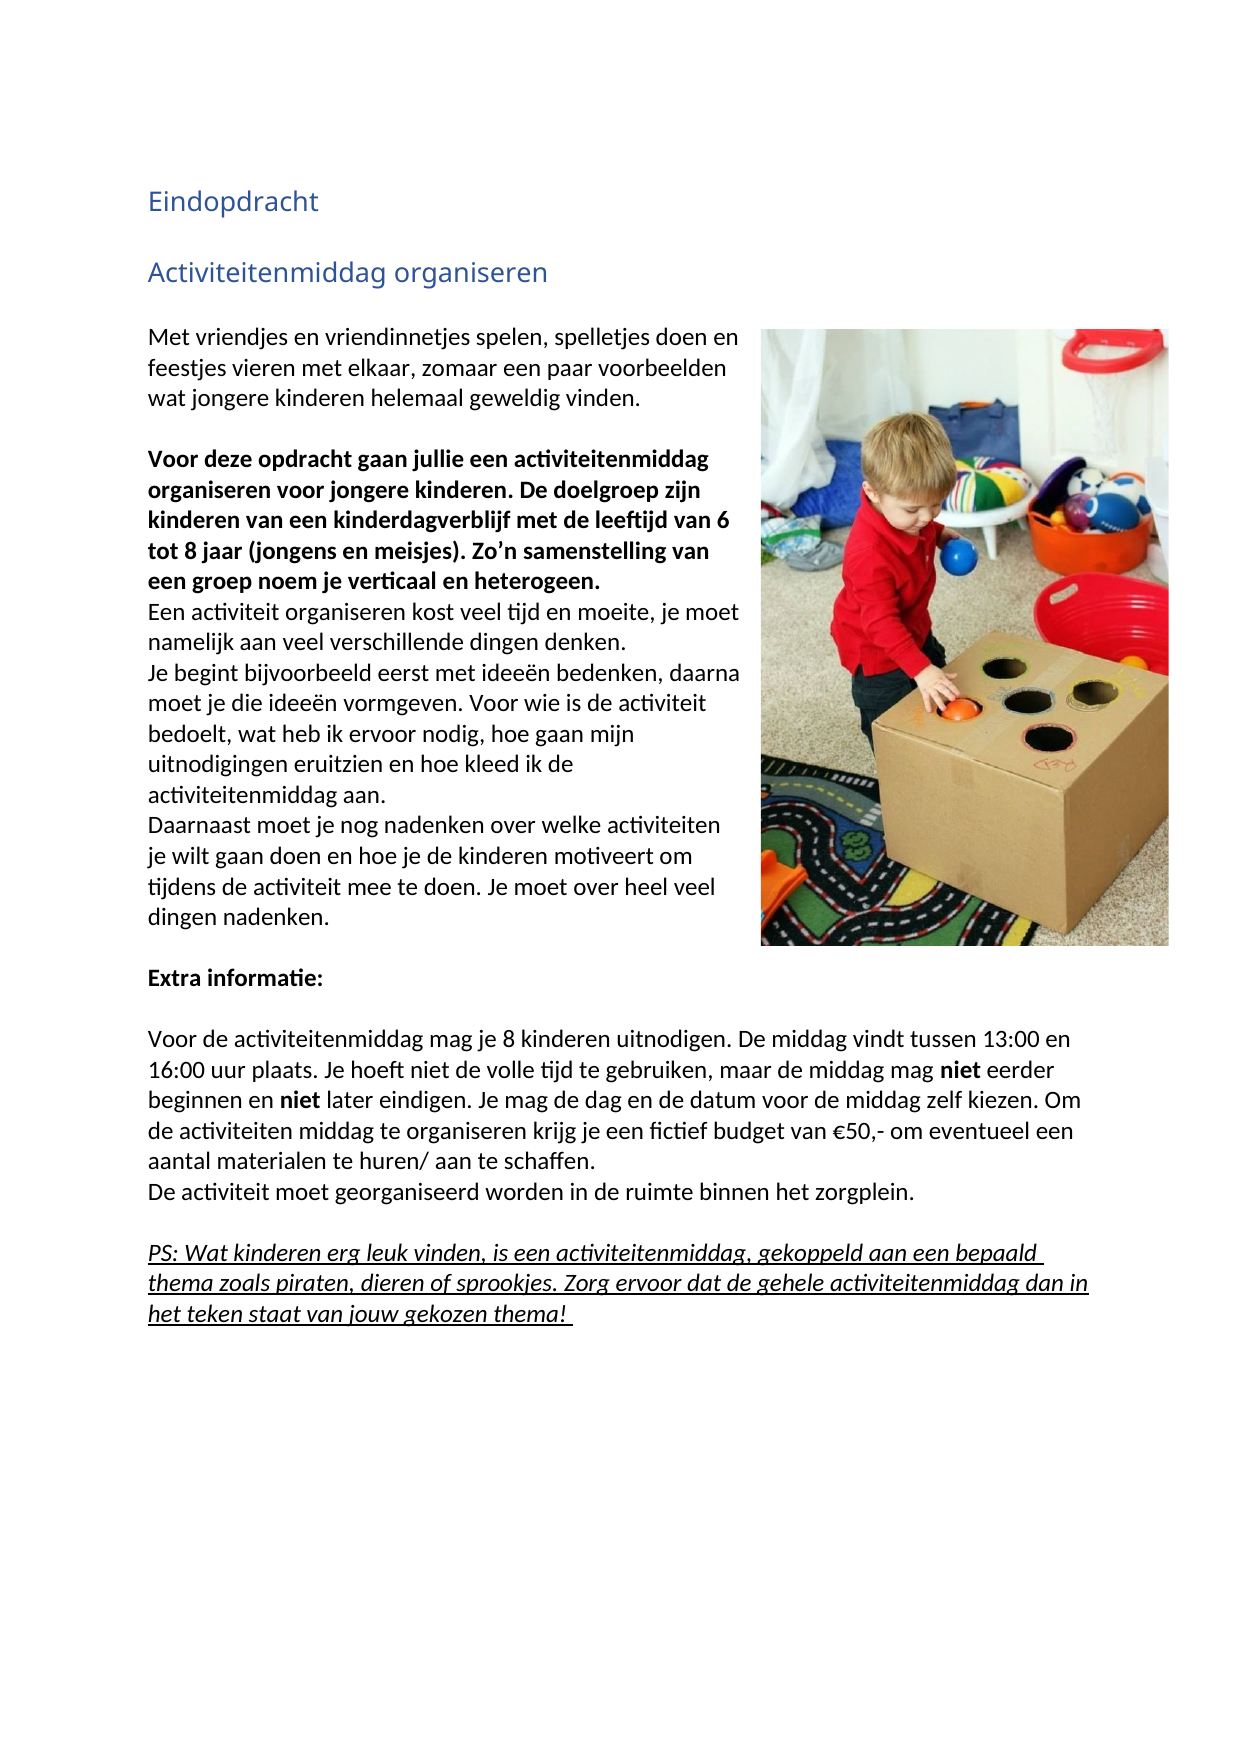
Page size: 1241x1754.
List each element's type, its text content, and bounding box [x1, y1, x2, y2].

text Voor deze opdracht gaan jullie een activiteitenmiddag organiseren voor jongere kinderen. De doelgroep zijn kinderen van een kinderdagverblijf met de leeftijd van 6 tot 8 jaar (jongens en meisjes). Zo’n samenstelling van een groep noem je verticaal en heterogeen. [148, 443, 760, 596]
subtitle Activiteitenmiddag organiseren [148, 254, 1093, 291]
text Een activiteit organiseren kost veel tijd en moeite, je moet namelijk aan veel verschillende dingen denken. Je begint bijvoorbeeld eerst met ideeën bedenken, daarna moet je die ideeën vormgeven. Voor wie is de activiteit bedoelt, wat heb ik ervoor nodig, hoe gaan mijn uitnodigingen eruitzien en hoe kleed ik de activiteitenmiddag aan. Daarnaast moet je nog nadenken over welke activiteiten je wilt gaan doen en hoe je de kinderen motiveert om tijdens de activiteit mee te doen. Je moet over heel veel dingen nadenken. [148, 596, 760, 932]
text Extra informatie: Voor de activiteitenmiddag mag je 8 kinderen uitnodigen. De middag vindt tussen 13:00 en 16:00 uur plaats. Je hoeft niet de volle tijd te gebruiken, maar de middag mag niet eerder beginnen en niet later eindigen. Je mag de dag en de datum voor de middag zelf kiezen. Om de activiteiten middag te organiseren krijg je een fictief budget van €50,- om eventueel een aantal materialen te huren/ aan te schaffen. De activiteit moet georganiseerd worden in de ruimte binnen het zorgplein. [148, 962, 1093, 1206]
text PS: Wat kinderen erg leuk vinden, is een activiteitenmiddag, gekoppeld aan een bepaald thema zoals piraten, dieren of sprookjes. Zorg ervoor dat de gehele activiteitenmiddag dan in het teken staat van jouw gekozen thema! [148, 1237, 1093, 1328]
text Met vriendjes en vriendinnetjes spelen, spelletjes doen en feestjes vieren met elkaar, zomaar een paar voorbeelden wat jongere kinderen helemaal geweldig vinden. [148, 321, 1093, 413]
subtitle Eindopdracht [148, 182, 1093, 219]
picture [760, 329, 1169, 945]
